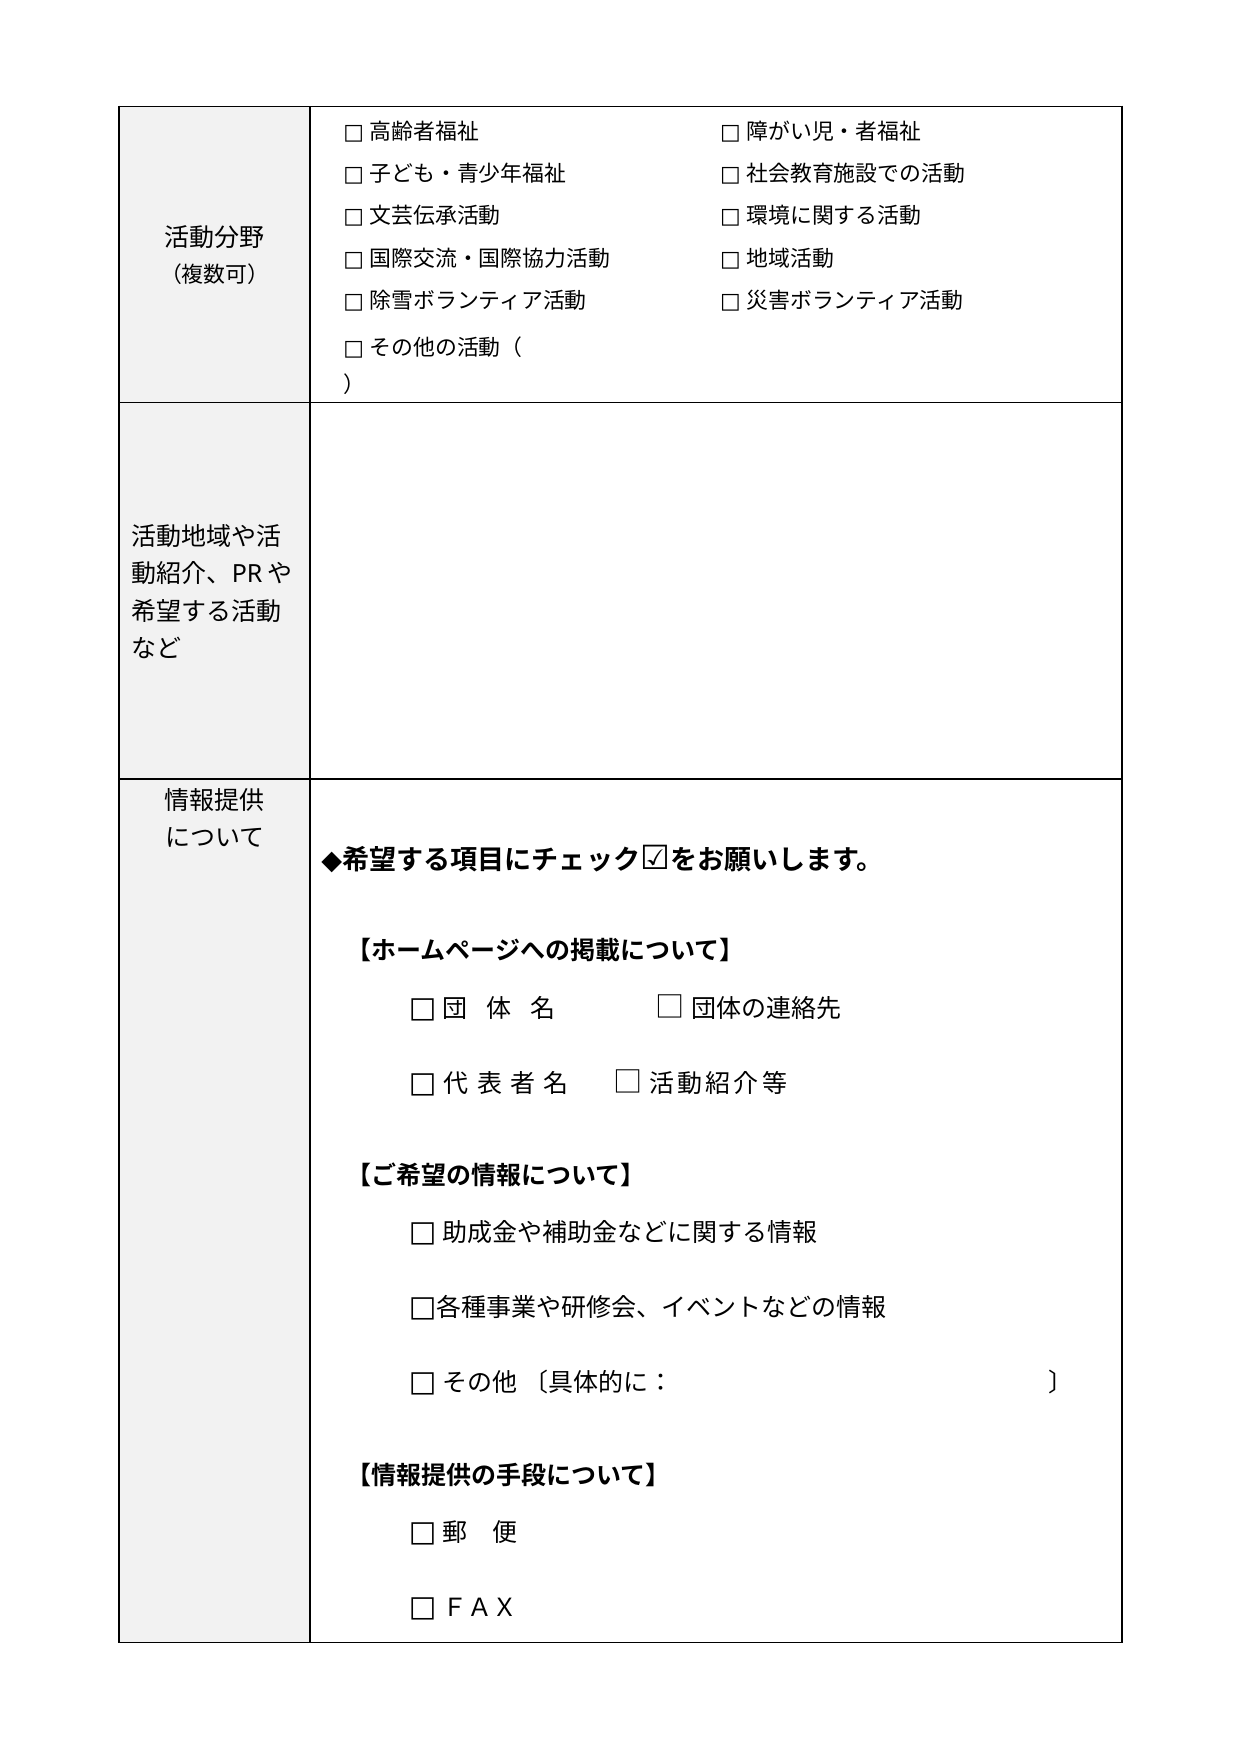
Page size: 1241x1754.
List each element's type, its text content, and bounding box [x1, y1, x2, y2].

table_cell □ 障がい児・者福祉 □ 社会教育施設での活動 □ 環境に関する活動 □ 地域活動 □ 災害ボランティア活動 [709, 107, 1121, 326]
table_cell 活動地域や活 動紹介、PRや 希望する活動 など [120, 403, 309, 778]
table_cell 活動分野 （複数可） [120, 107, 309, 402]
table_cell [311, 780, 1121, 1642]
table_cell 情報提供 について [120, 780, 309, 1642]
table_cell □ その他の活動（ ） [311, 326, 1121, 402]
table_cell □ 高齢者福祉 □ 子ども・青少年福祉 □ 文芸伝承活動 □ 国際交流・国際協力活動 □ 除雪ボランティア活動 [311, 107, 709, 326]
table_cell [311, 403, 1121, 778]
